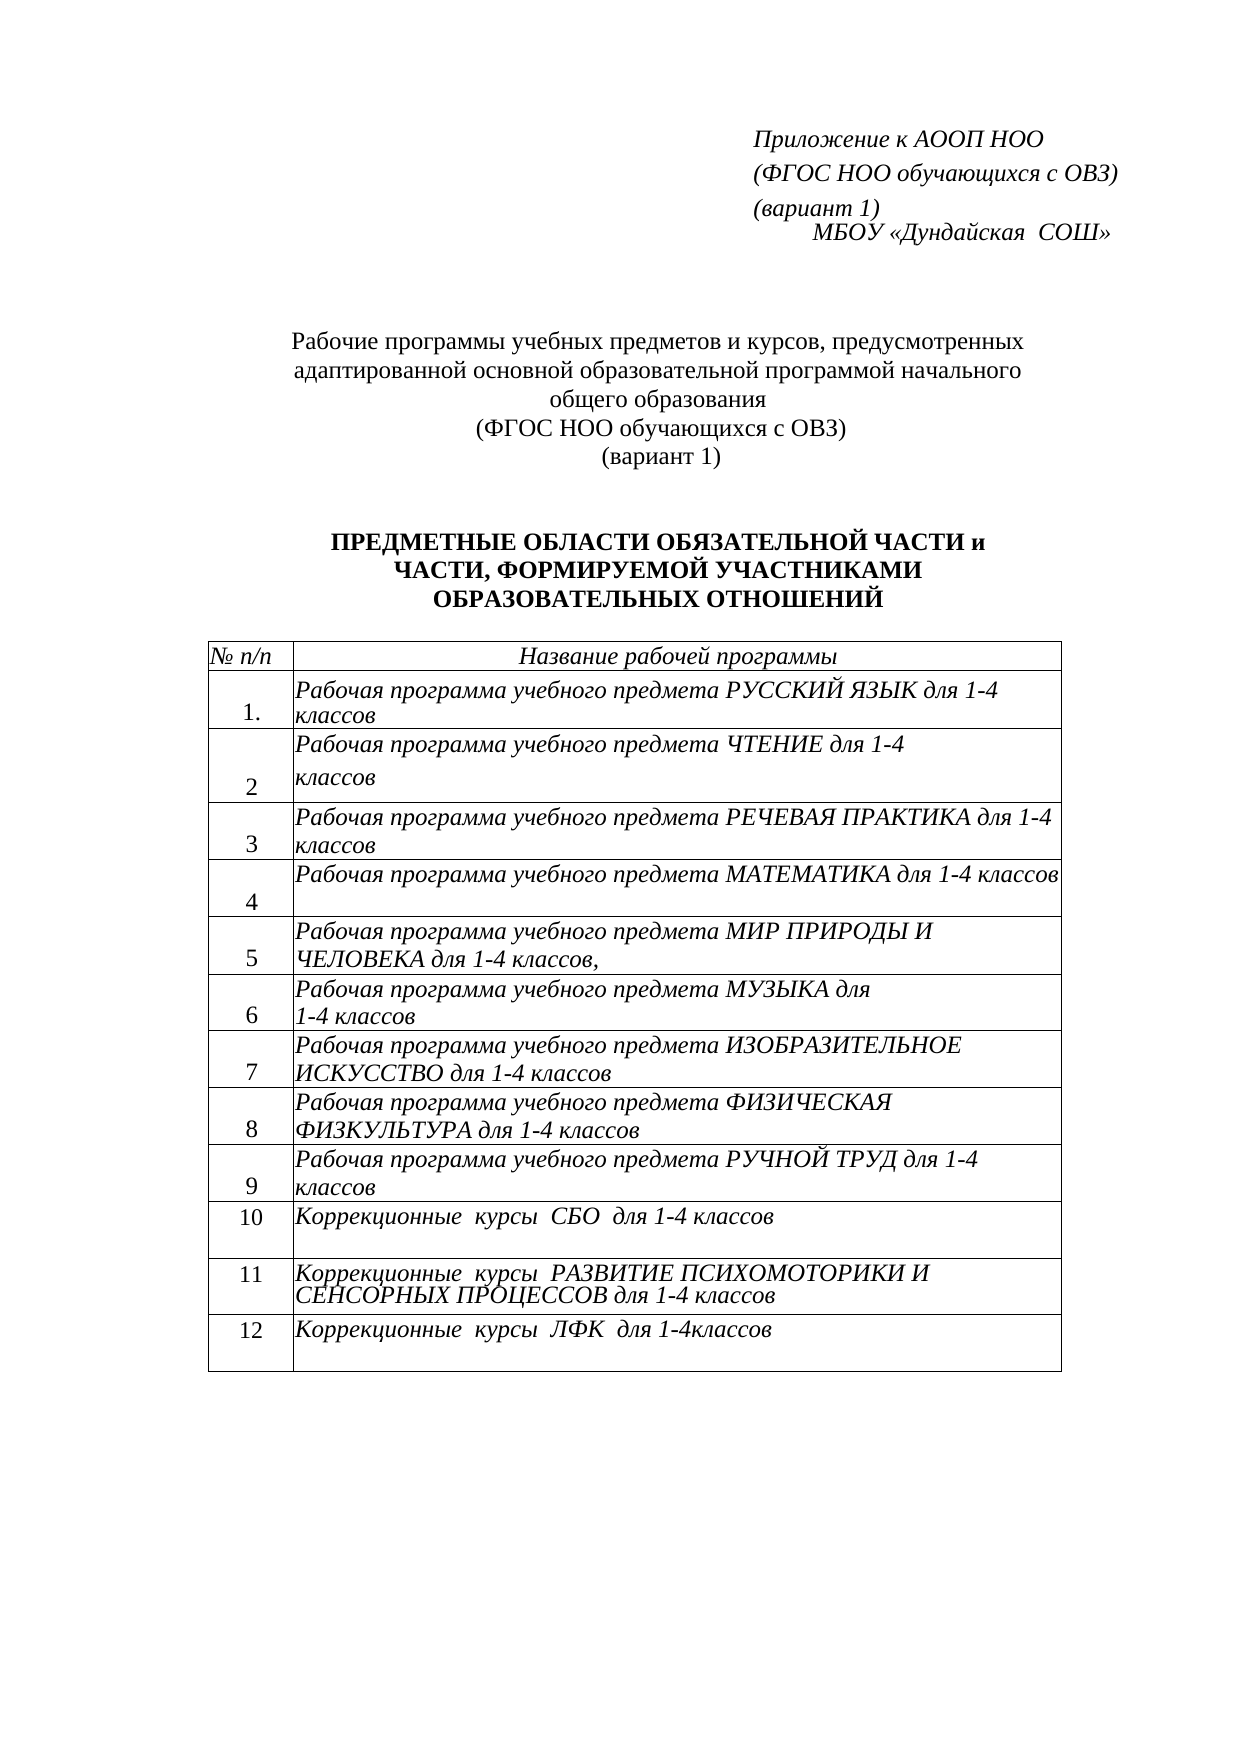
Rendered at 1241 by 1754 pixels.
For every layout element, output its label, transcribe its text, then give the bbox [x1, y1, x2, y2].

table_cell 10 [209, 1202, 293, 1258]
table_cell 8 [209, 1088, 293, 1144]
table_cell Рабочая программа учебного предмета МИР ПРИРОДЫ И ЧЕЛОВЕКА для 1-4 классов, [294, 917, 1061, 973]
table_cell 9 [209, 1145, 293, 1201]
table_cell 12 [209, 1315, 293, 1371]
table_cell 2 [209, 729, 293, 802]
table_cell Рабочая программа учебного предмета ИЗОБРАЗИТЕЛЬНОЕ ИСКУССТВО для 1-4 классов [294, 1031, 1061, 1087]
table_cell Рабочая программа учебного предмета ФИЗИЧЕСКАЯ ФИЗКУЛЬТУРА для 1-4 классов [294, 1088, 1061, 1144]
table_cell 5 [209, 917, 293, 973]
table_cell Рабочая программа учебного предмета РЕЧЕВАЯ ПРАКТИКА для 1-4 классов [294, 803, 1061, 859]
table_cell Коррекционные курсы ЛФК для 1-4классов [294, 1315, 1061, 1371]
table_cell Коррекционные курсы СБО для 1-4 классов [294, 1202, 1061, 1258]
table_header № п/п [209, 642, 293, 670]
table_cell Рабочая программа учебного предмета РУССКИЙ ЯЗЫК для 1-4 классов [294, 671, 1061, 728]
text (вариант 1) [753, 197, 1152, 221]
text (ФГОС НОО обучающихся с ОВЗ) [753, 163, 1152, 187]
text Рабочие программы учебных предметов и курсов, предусмотренных адаптированной основной образовательной программой начального общего образования [283, 326, 1033, 413]
text (ФГОС НОО обучающихся с ОВЗ) [283, 413, 1039, 441]
table_cell Рабочая программа учебного предмета МУЗЫКА для 1-4 классов [294, 975, 1061, 1030]
table_cell Коррекционные курсы РАЗВИТИЕ ПСИХОМОТОРИКИ И СЕНСОРНЫХ ПРОЦЕССОВ для 1-4 классов [294, 1259, 1061, 1314]
table_cell Рабочая программа учебного предмета РУЧНОЙ ТРУД для 1-4 классов [294, 1145, 1061, 1201]
table_cell 3 [209, 803, 293, 859]
text Приложение к АООП НОО [753, 129, 1152, 152]
table_cell Рабочая программа учебного предмета ЧТЕНИЕ для 1-4 классов [294, 729, 1061, 802]
table_cell 7 [209, 1031, 293, 1087]
table_cell 1. [209, 671, 293, 728]
table_cell 11 [209, 1259, 293, 1314]
table_cell 4 [209, 860, 293, 916]
table_cell 6 [209, 975, 293, 1030]
subtitle ПРЕДМЕТНЫЕ ОБЛАСТИ ОБЯЗАТЕЛЬНОЙ ЧАСТИ и ЧАСТИ, ФОРМИРУЕМОЙ УЧАСТНИКАМИ ОБРАЗОВАТЕЛЬНЫХ ОТНОШЕНИЙ [283, 527, 1033, 613]
table_header Название рабочей программы [294, 642, 1061, 670]
table_cell Рабочая программа учебного предмета МАТЕМАТИКА для 1-4 классов [294, 860, 1061, 916]
text МБОУ «Дундайская СОШ» [812, 221, 1152, 245]
text (вариант 1) [283, 441, 1039, 470]
